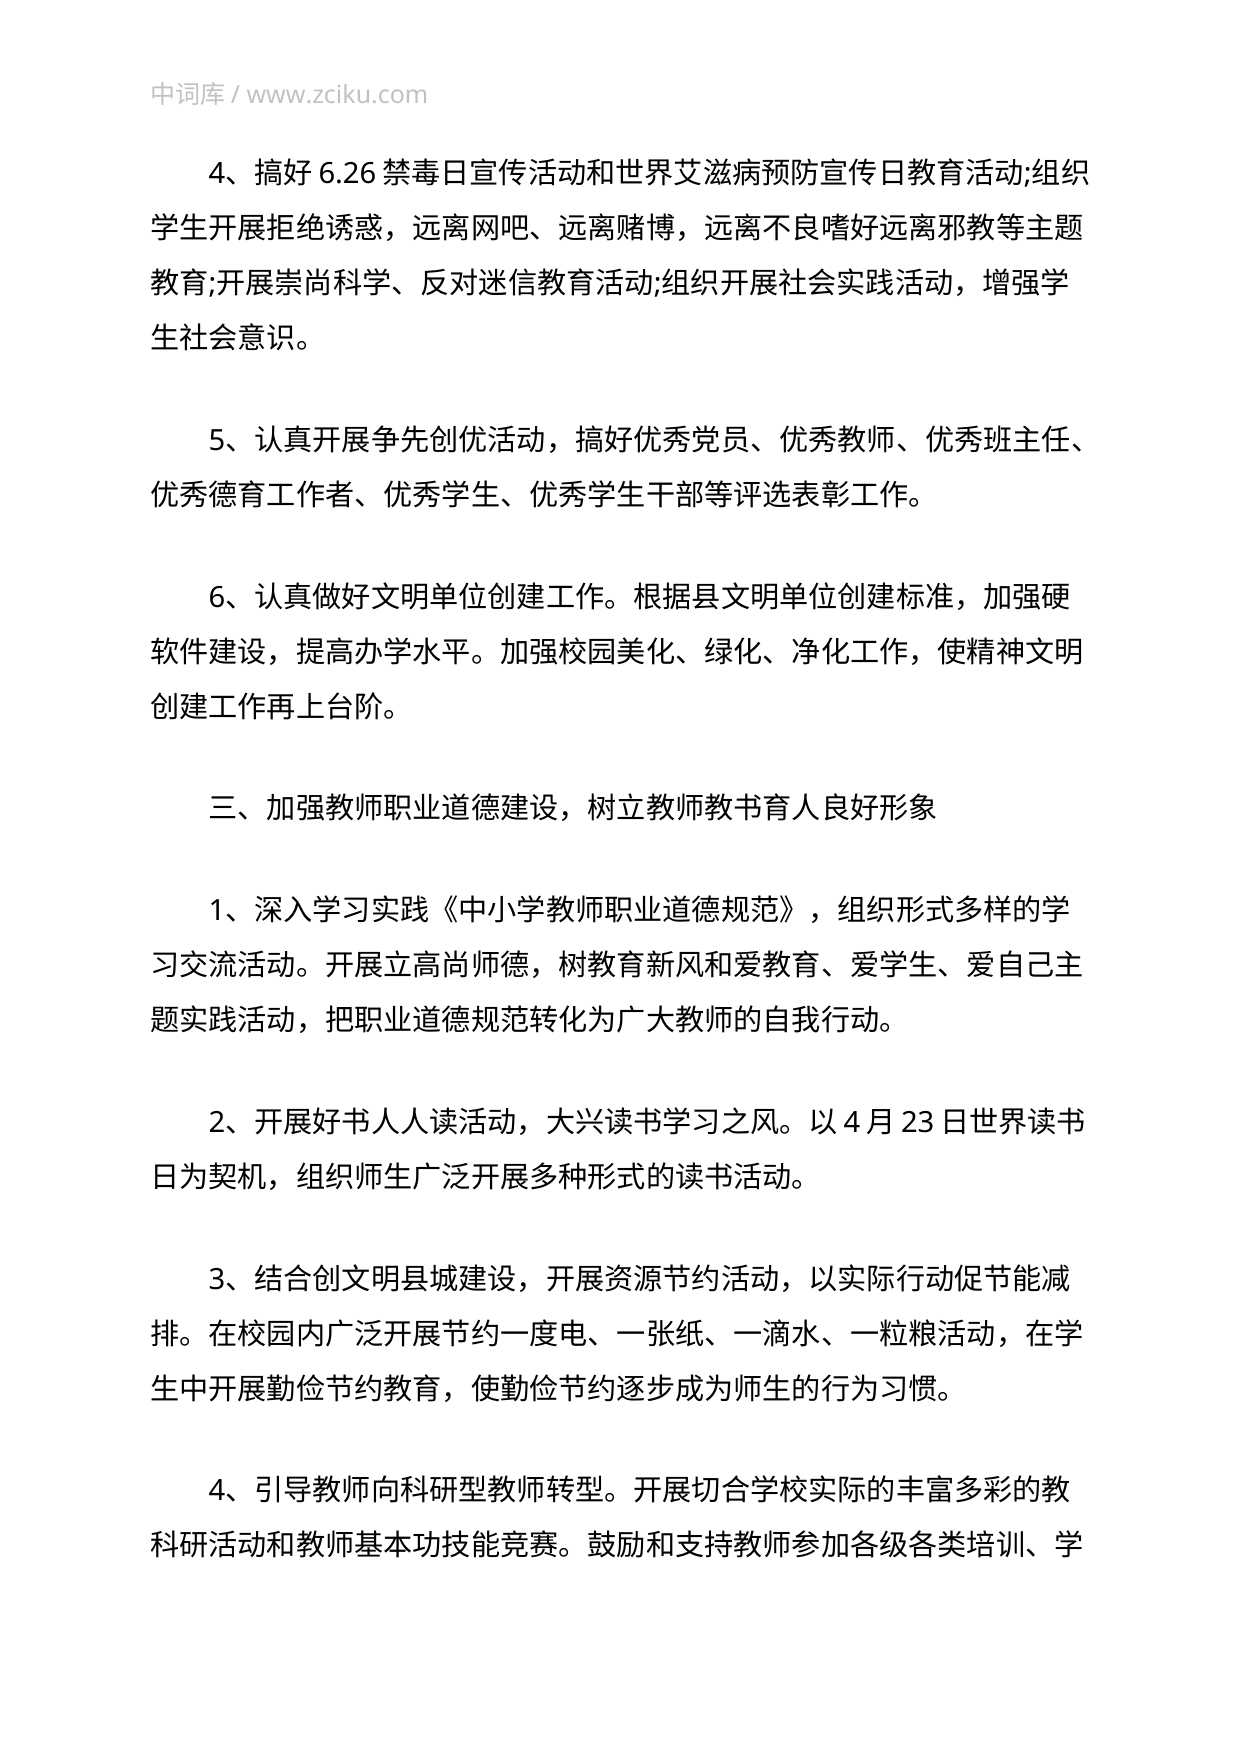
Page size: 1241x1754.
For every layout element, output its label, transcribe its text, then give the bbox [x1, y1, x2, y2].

text 4、搞好6.26禁毒日宣传活动和世界艾滋病预防宣传日教育活动;组织学生开展拒绝诱惑，远离网吧、远离赌博，远离不良嗜好远离邪教等主题教育;开展崇尚科学、反对迷信教育活动;组织开展社会实践活动，增强学生社会意识。 [150, 150, 1090, 357]
text 1、深入学习实践《中小学教师职业道德规范》，组织形式多样的学习交流活动。开展立高尚师德，树教育新风和爱教育、爱学生、爱自己主题实践活动，把职业道德规范转化为广大教师的自我行动。 [150, 887, 1090, 1039]
text 3、结合创文明县城建设，开展资源节约活动，以实际行动促节能减排。在校园内广泛开展节约一度电、一张纸、一滴水、一粒粮活动，在学生中开展勤俭节约教育，使勤俭节约逐步成为师生的行为习惯。 [150, 1255, 1090, 1407]
text 2、开展好书人人读活动，大兴读书学习之风。以4月23日世界读书日为契机，组织师生广泛开展多种形式的读书活动。 [150, 1098, 1090, 1196]
text 5、认真开展争先创优活动，搞好优秀党员、优秀教师、优秀班主任、优秀德育工作者、优秀学生、优秀学生干部等评选表彰工作。 [150, 417, 1090, 514]
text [150, 1467, 1090, 1564]
text 6、认真做好文明单位创建工作。根据县文明单位创建标准，加强硬软件建设，提高办学水平。加强校园美化、绿化、净化工作，使精神文明创建工作再上台阶。 [150, 573, 1090, 726]
text 三、加强教师职业道德建设，树立教师教书育人良好形象 [150, 785, 1090, 827]
